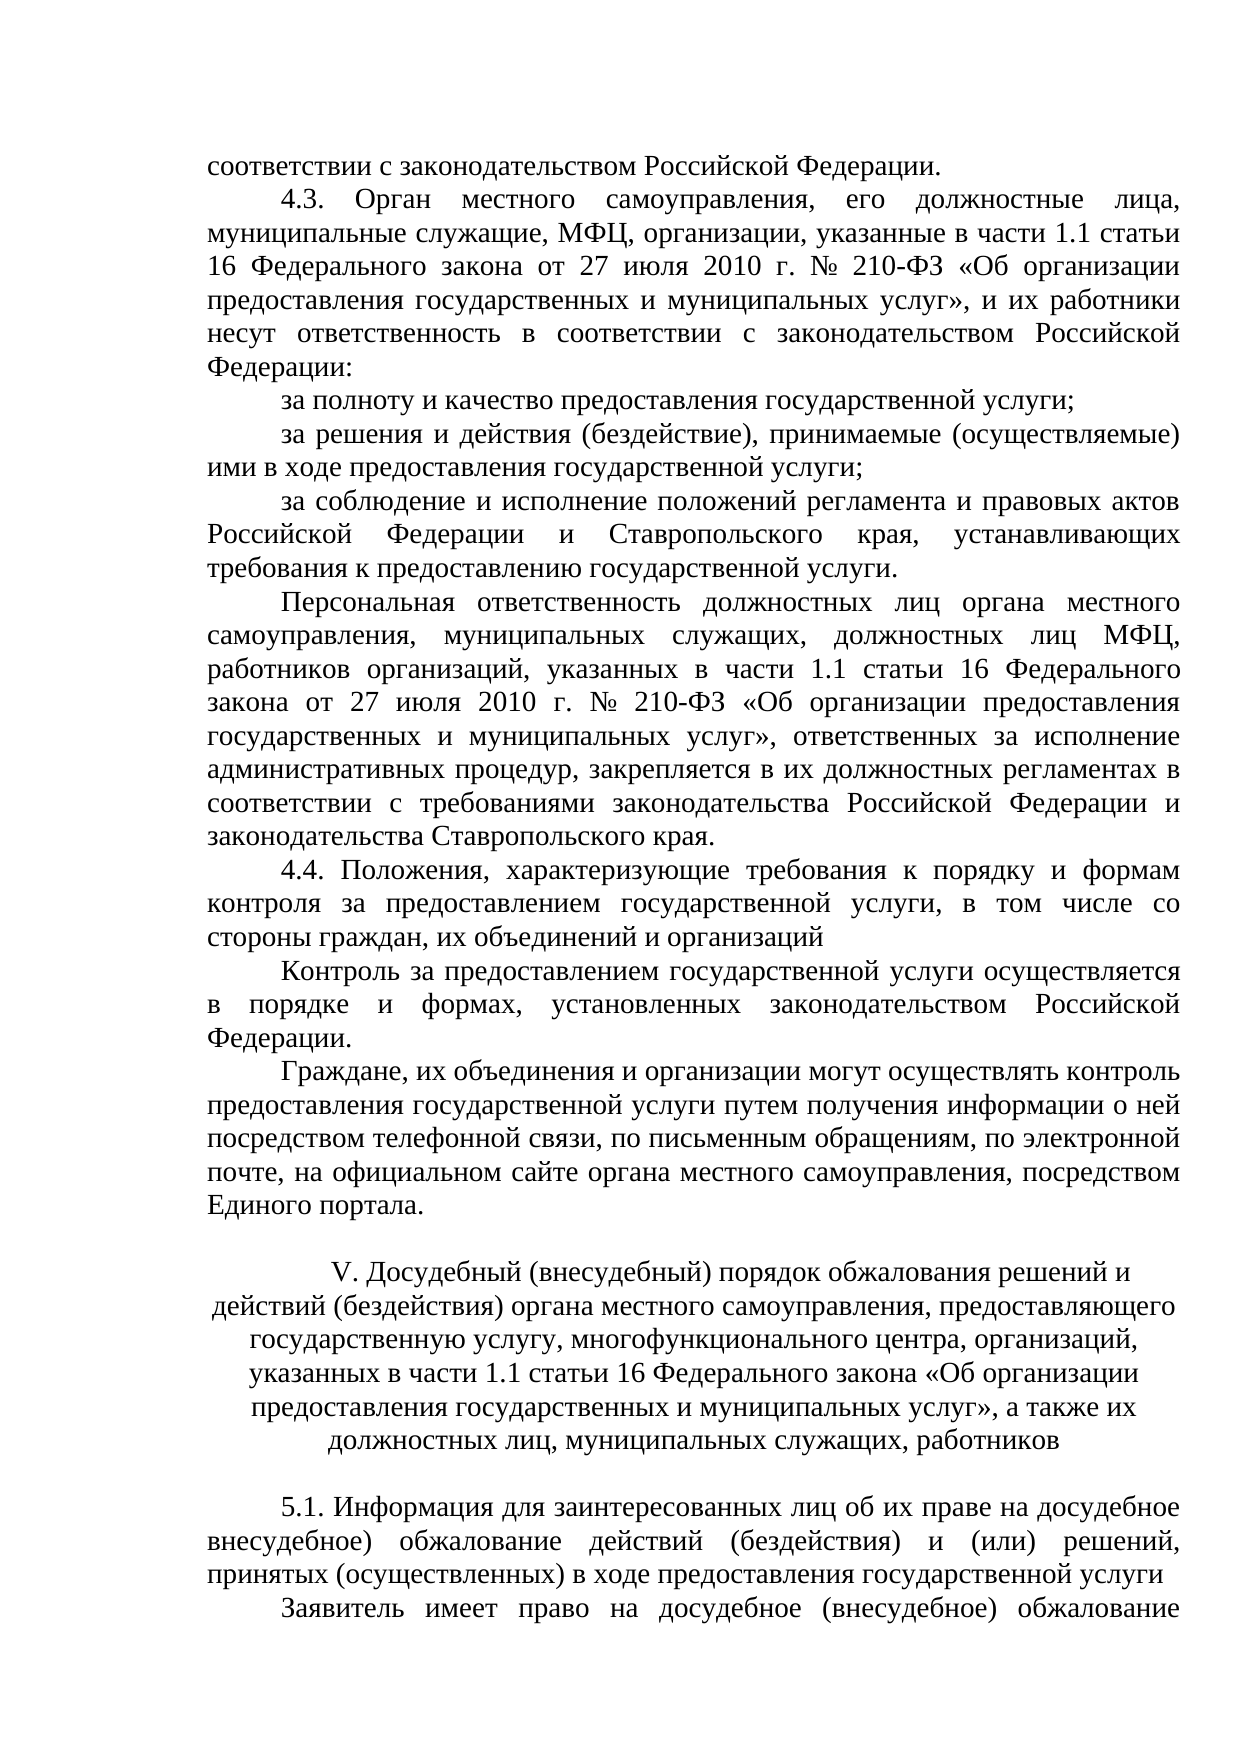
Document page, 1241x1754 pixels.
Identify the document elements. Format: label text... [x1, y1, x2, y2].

text Персональная ответственность должностных лиц органа местного самоуправления, муниципальных служащих, должностных лиц МФЦ, работников организаций, указанных в части 1.1 статьи 16 Федерального закона от 27 июля 2010 г. № 210-ФЗ «Об организации предоставления государственных и муниципальных услуг», ответственных за исполнение административных процедур, закрепляется в их должностных регламентах в соответствии с требованиями законодательства Российской Федерации и законодательства Ставропольского края. [207, 584, 1181, 852]
text за решения и действия (бездействие), принимаемые (осуществляемые) ими в ходе предоставления государственной услуги; [207, 416, 1181, 483]
text за соблюдение и исполнение положений регламента и правовых актов Российской Федерации и Ставропольского края, устанавливающих требования к предоставлению государственной услуги. [207, 483, 1181, 584]
text 5.1. Информация для заинтересованных лиц об их праве на досудебное внесудебное) обжалование действий (бездействия) и (или) решений, принятых (осуществленных) в ходе предоставления государственной услуги [207, 1489, 1181, 1590]
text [207, 148, 1181, 181]
text Контроль за предоставлением государственной услуги осуществляется в порядке и формах, установленных законодательством Российской Федерации. [207, 953, 1181, 1053]
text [207, 1590, 1181, 1623]
title V. Досудебный (внесудебный) порядок обжалования решений и действий (бездействия) органа местного самоуправления, предоставляющего государственную услугу, многофункционального центра, организаций, указанных в части 1.1 статьи 16 Федерального закона «Об организации предоставления государственных и муниципальных услуг», а также их должностных лиц, муниципальных служащих, работников [207, 1254, 1181, 1456]
title 4.3. Орган местного самоуправления, его должностные лица, муниципальные служащие, МФЦ, организации, указанные в части 1.1 статьи 16 Федерального закона от 27 июля 2010 г. № 210-ФЗ «Об организации предоставления государственных и муниципальных услуг», и их работники несут ответственность в соответствии с законодательством Российской Федерации: [207, 181, 1181, 382]
text за полноту и качество предоставления государственной услуги; [207, 382, 1181, 416]
text Граждане, их объединения и организации могут осуществлять контроль предоставления государственной услуги путем получения информации о ней посредством телефонной связи, по письменным обращениям, по электронной почте, на официальном сайте органа местного самоуправления, посредством Единого портала. [207, 1053, 1181, 1221]
title 4.4. Положения, характеризующие требования к порядку и формам контроля за предоставлением государственной услуги, в том числе со стороны граждан, их объединений и организаций [207, 852, 1181, 953]
